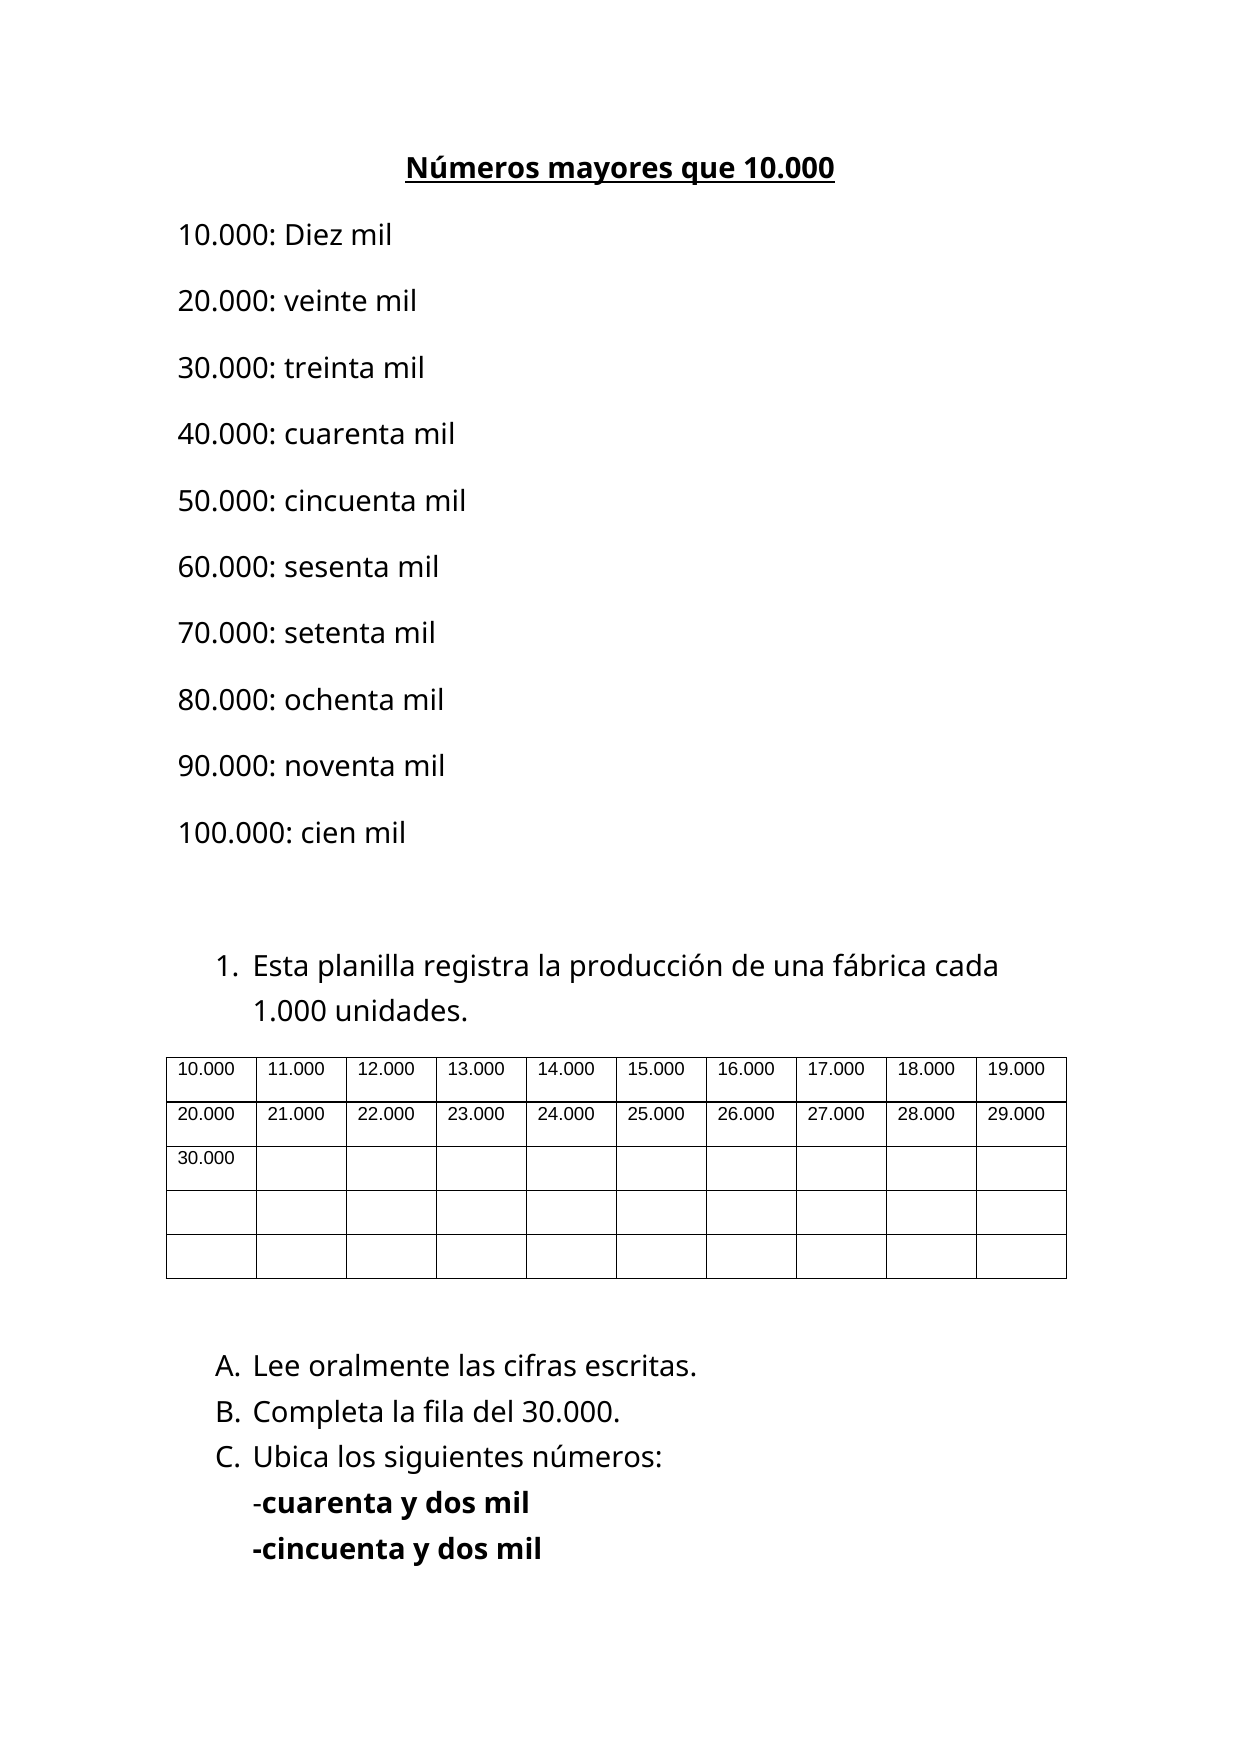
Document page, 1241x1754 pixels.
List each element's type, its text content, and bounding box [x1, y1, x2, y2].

table_header 14.000 [527, 1058, 616, 1101]
table_cell 30.000 [167, 1147, 256, 1190]
table_cell [797, 1147, 886, 1190]
table_cell [707, 1147, 796, 1190]
table_cell [347, 1191, 436, 1234]
table_cell [437, 1147, 526, 1190]
table_cell 23.000 [437, 1103, 526, 1146]
table_cell [437, 1235, 526, 1278]
table_cell [977, 1147, 1066, 1190]
table_header 13.000 [437, 1058, 526, 1101]
table_cell [257, 1191, 346, 1234]
table_cell [617, 1147, 706, 1190]
text 50.000: cincuenta mil [177, 480, 1063, 519]
text 100.000: cien mil [177, 812, 1063, 852]
table_cell [617, 1191, 706, 1234]
text 70.000: setenta mil [177, 613, 1063, 652]
table_cell [167, 1191, 256, 1234]
list Ubica los siguientes números: [215, 1437, 1063, 1476]
table_header 19.000 [977, 1058, 1066, 1101]
table_cell [347, 1147, 436, 1190]
table_cell [977, 1235, 1066, 1278]
table_cell [707, 1191, 796, 1234]
table_cell [797, 1191, 886, 1234]
list Lee oralmente las cifras escritas. [215, 1346, 1063, 1385]
table_header 10.000 [167, 1058, 256, 1101]
table_header 11.000 [257, 1058, 346, 1101]
list Esta planilla registra la producción de una fábrica cada 1.000 unidades. [215, 945, 1063, 1030]
table_cell [257, 1147, 346, 1190]
table_cell 29.000 [977, 1103, 1066, 1146]
table_cell [437, 1191, 526, 1234]
table_cell [347, 1235, 436, 1278]
table_cell [527, 1235, 616, 1278]
table_cell 20.000 [167, 1103, 256, 1146]
list Completa la fila del 30.000. [215, 1391, 1063, 1431]
text 90.000: noventa mil [177, 746, 1063, 785]
table_header 17.000 [797, 1058, 886, 1101]
table_cell [167, 1235, 256, 1278]
table_cell [527, 1191, 616, 1234]
text Números mayores que 10.000 [177, 148, 1063, 187]
list -cincuenta y dos mil [252, 1528, 1063, 1568]
table_cell 21.000 [257, 1103, 346, 1146]
table_header 16.000 [707, 1058, 796, 1101]
table_cell 25.000 [617, 1103, 706, 1146]
text 10.000: Diez mil [177, 214, 1063, 254]
table_cell 22.000 [347, 1103, 436, 1146]
text 40.000: cuarenta mil [177, 413, 1063, 453]
table_cell [257, 1235, 346, 1278]
text 80.000: ochenta mil [177, 679, 1063, 719]
table_cell [887, 1147, 976, 1190]
table_header 18.000 [887, 1058, 976, 1101]
text 20.000: veinte mil [177, 281, 1063, 320]
table_cell [527, 1147, 616, 1190]
table_cell [797, 1235, 886, 1278]
table_cell [707, 1235, 796, 1278]
text 60.000: sesenta mil [177, 546, 1063, 586]
list -cuarenta y dos mil [252, 1482, 1063, 1522]
table_cell [887, 1191, 976, 1234]
table_cell 24.000 [527, 1103, 616, 1146]
table_cell 27.000 [797, 1103, 886, 1146]
table_header 15.000 [617, 1058, 706, 1101]
table_cell [887, 1235, 976, 1278]
table_cell 26.000 [707, 1103, 796, 1146]
table_cell [617, 1235, 706, 1278]
table_cell 28.000 [887, 1103, 976, 1146]
text 30.000: treinta mil [177, 347, 1063, 387]
table_header 12.000 [347, 1058, 436, 1101]
table_cell [977, 1191, 1066, 1234]
